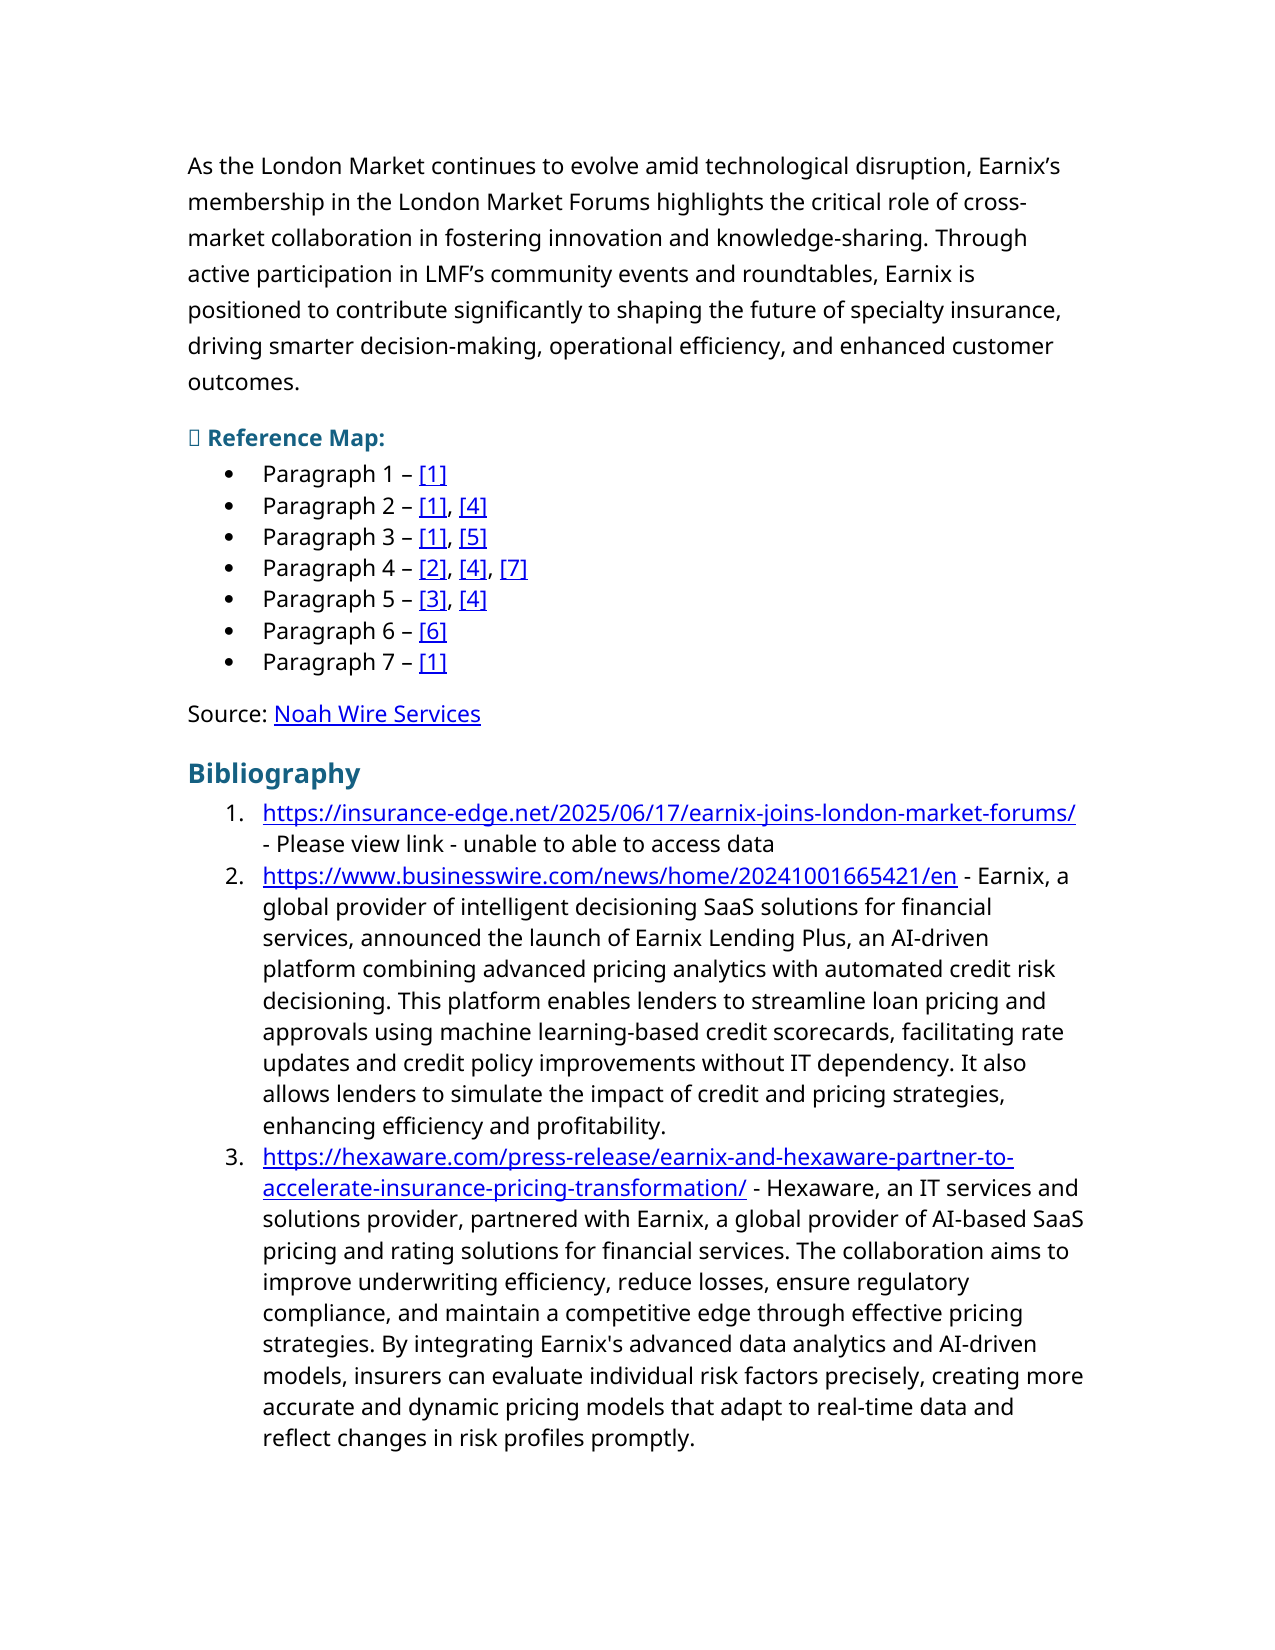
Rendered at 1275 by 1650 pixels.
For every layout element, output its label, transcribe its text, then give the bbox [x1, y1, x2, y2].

list Paragraph 2 – [1], [4] [225, 489, 1087, 521]
text As the London Market continues to evolve amid technological disruption, Earnix’s membership in the London Market Forums highlights the critical role of cross-market collaboration in fostering innovation and knowledge-sharing. Through active participation in LMF’s community events and roundtables, Earnix is positioned to contribute significantly to shaping the future of specialty insurance, driving smarter decision-making, operational efficiency, and enhanced customer outcomes. [187, 150, 1087, 397]
list https://hexaware.com/press-release/earnix-and-hexaware-partner-to-accelerate-insurance-pricing-transformation/ - Hexaware, an IT services and solutions provider, partnered with Earnix, a global provider of AI-based SaaS pricing and rating solutions for financial services. The collaboration aims to improve underwriting efficiency, reduce losses, ensure regulatory compliance, and maintain a competitive edge through effective pricing strategies. By integrating Earnix's advanced data analytics and AI-driven models, insurers can evaluate individual risk factors precisely, creating more accurate and dynamic pricing models that adapt to real-time data and reflect changes in risk profiles promptly. [225, 1141, 1087, 1453]
list Paragraph 3 – [1], [5] [225, 521, 1087, 552]
list https://www.businesswire.com/news/home/20241001665421/en - Earnix, a global provider of intelligent decisioning SaaS solutions for financial services, announced the launch of Earnix Lending Plus, an AI-driven platform combining advanced pricing analytics with automated credit risk decisioning. This platform enables lenders to streamline loan pricing and approvals using machine learning-based credit scorecards, facilitating rate updates and credit policy improvements without IT dependency. It also allows lenders to simulate the impact of credit and pricing strategies, enhancing efficiency and profitability. [225, 859, 1087, 1141]
list Paragraph 5 – [3], [4] [225, 583, 1087, 614]
list Paragraph 1 – [1] [225, 458, 1087, 489]
list https://insurance-edge.net/2025/06/17/earnix-joins-london-market-forums/ - Please view link - unable to able to access data [225, 797, 1087, 859]
subtitle Bibliography [187, 755, 1087, 792]
list Paragraph 6 – [6] [225, 614, 1087, 646]
list Paragraph 4 – [2], [4], [7] [225, 552, 1087, 583]
list Paragraph 7 – [1] [225, 646, 1087, 677]
text Source: Noah Wire Services [187, 698, 1087, 729]
subtitle 📌 Reference Map: [187, 422, 1087, 454]
